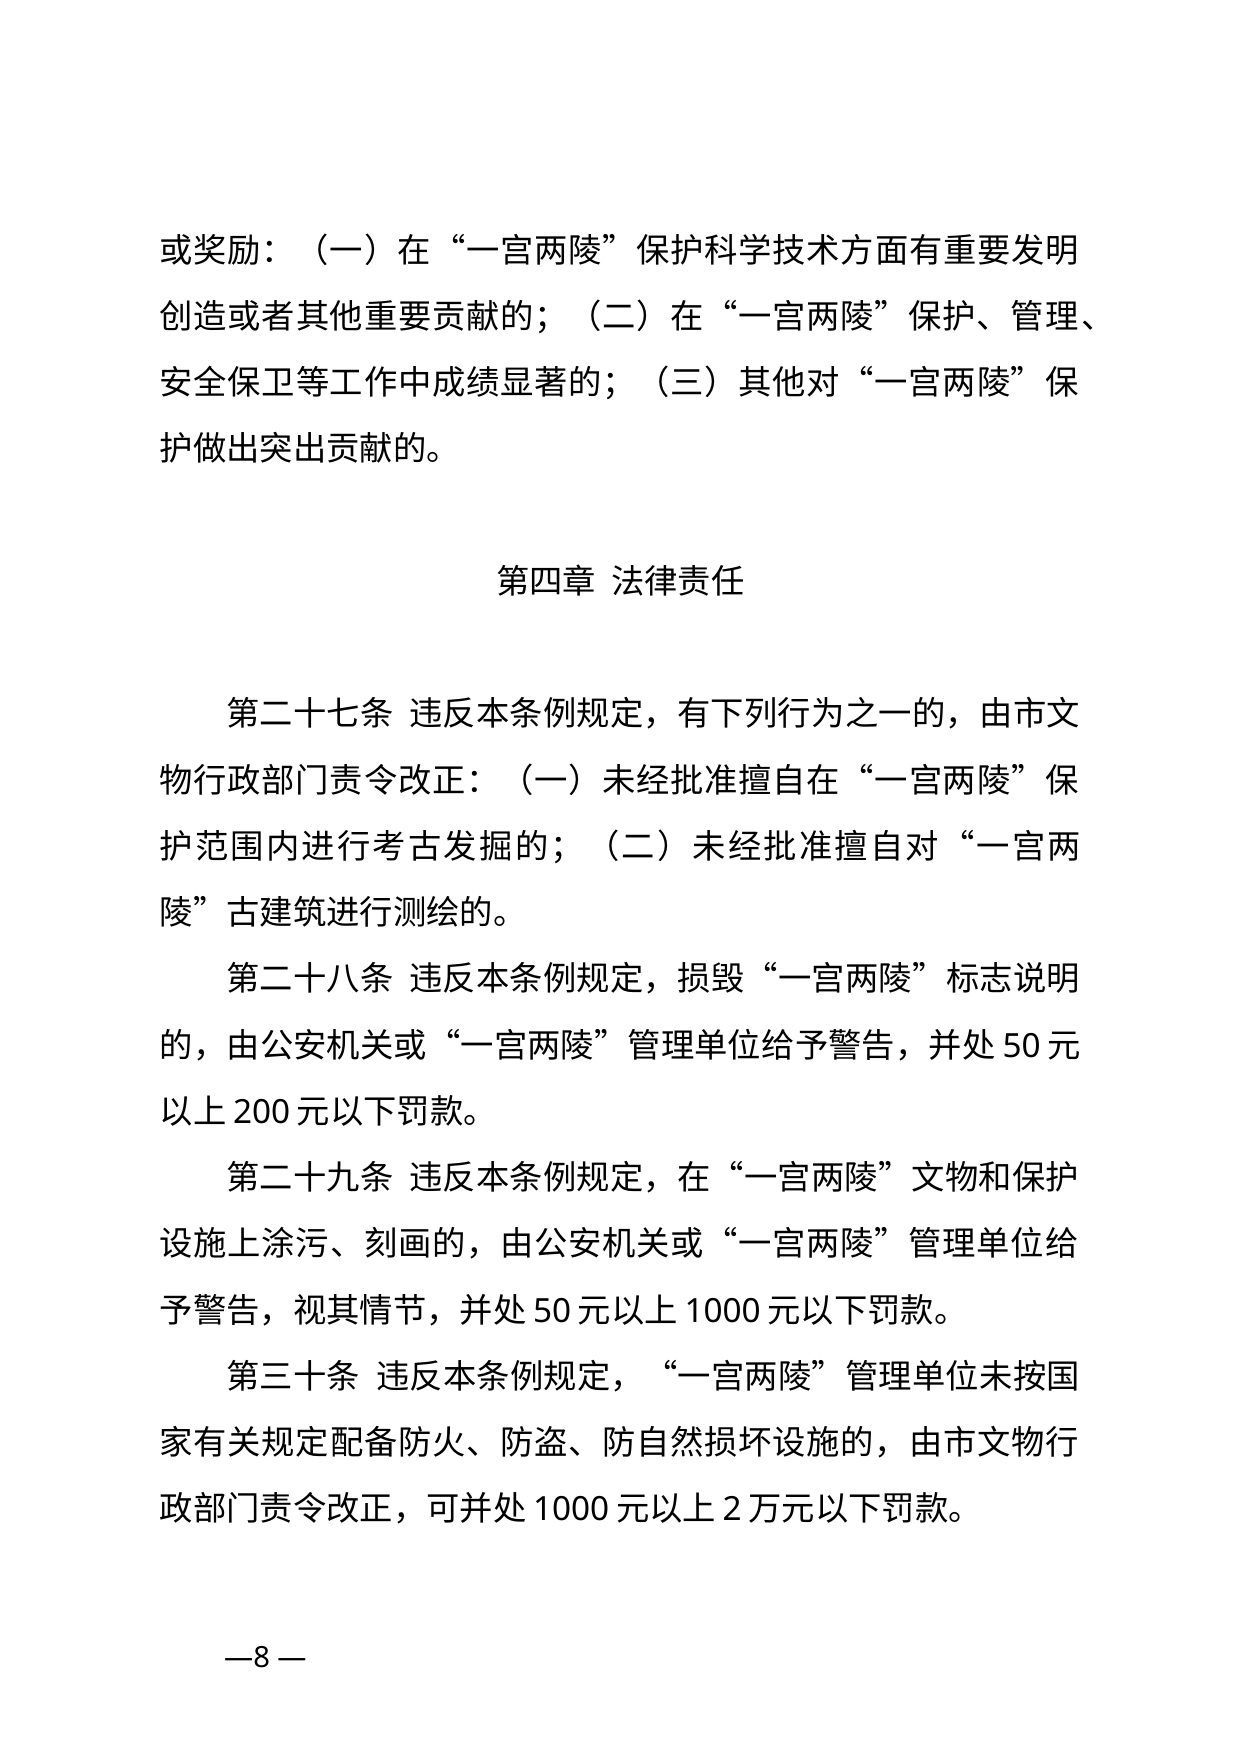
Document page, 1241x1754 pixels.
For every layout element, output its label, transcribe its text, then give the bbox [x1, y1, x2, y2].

subtitle 第四章 法律责任 [159, 546, 1081, 612]
text 第二十九条 违反本条例规定，在“一宫两陵”文物和保护设施上涂污、刻画的，由公安机关或“一宫两陵”管理单位给予警告，视其情节，并处50元以上1000元以下罚款。 [159, 1142, 1081, 1341]
text 第三十条 违反本条例规定，“一宫两陵”管理单位未按国家有关规定配备防火、防盗、防自然损坏设施的，由市文物行政部门责令改正，可并处1000元以上2万元以下罚款。 [159, 1341, 1081, 1539]
text 第二十八条 违反本条例规定，损毁“一宫两陵”标志说明的，由公安机关或“一宫两陵”管理单位给予警告，并处50元以上200元以下罚款。 [159, 943, 1081, 1142]
text 第二十七条 违反本条例规定，有下列行为之一的，由市文物行政部门责令改正：（一）未经批准擅自在“一宫两陵”保护范围内进行考古发掘的；（二）未经批准擅自对“一宫两陵”古建筑进行测绘的。 [159, 678, 1081, 943]
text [159, 214, 1081, 479]
